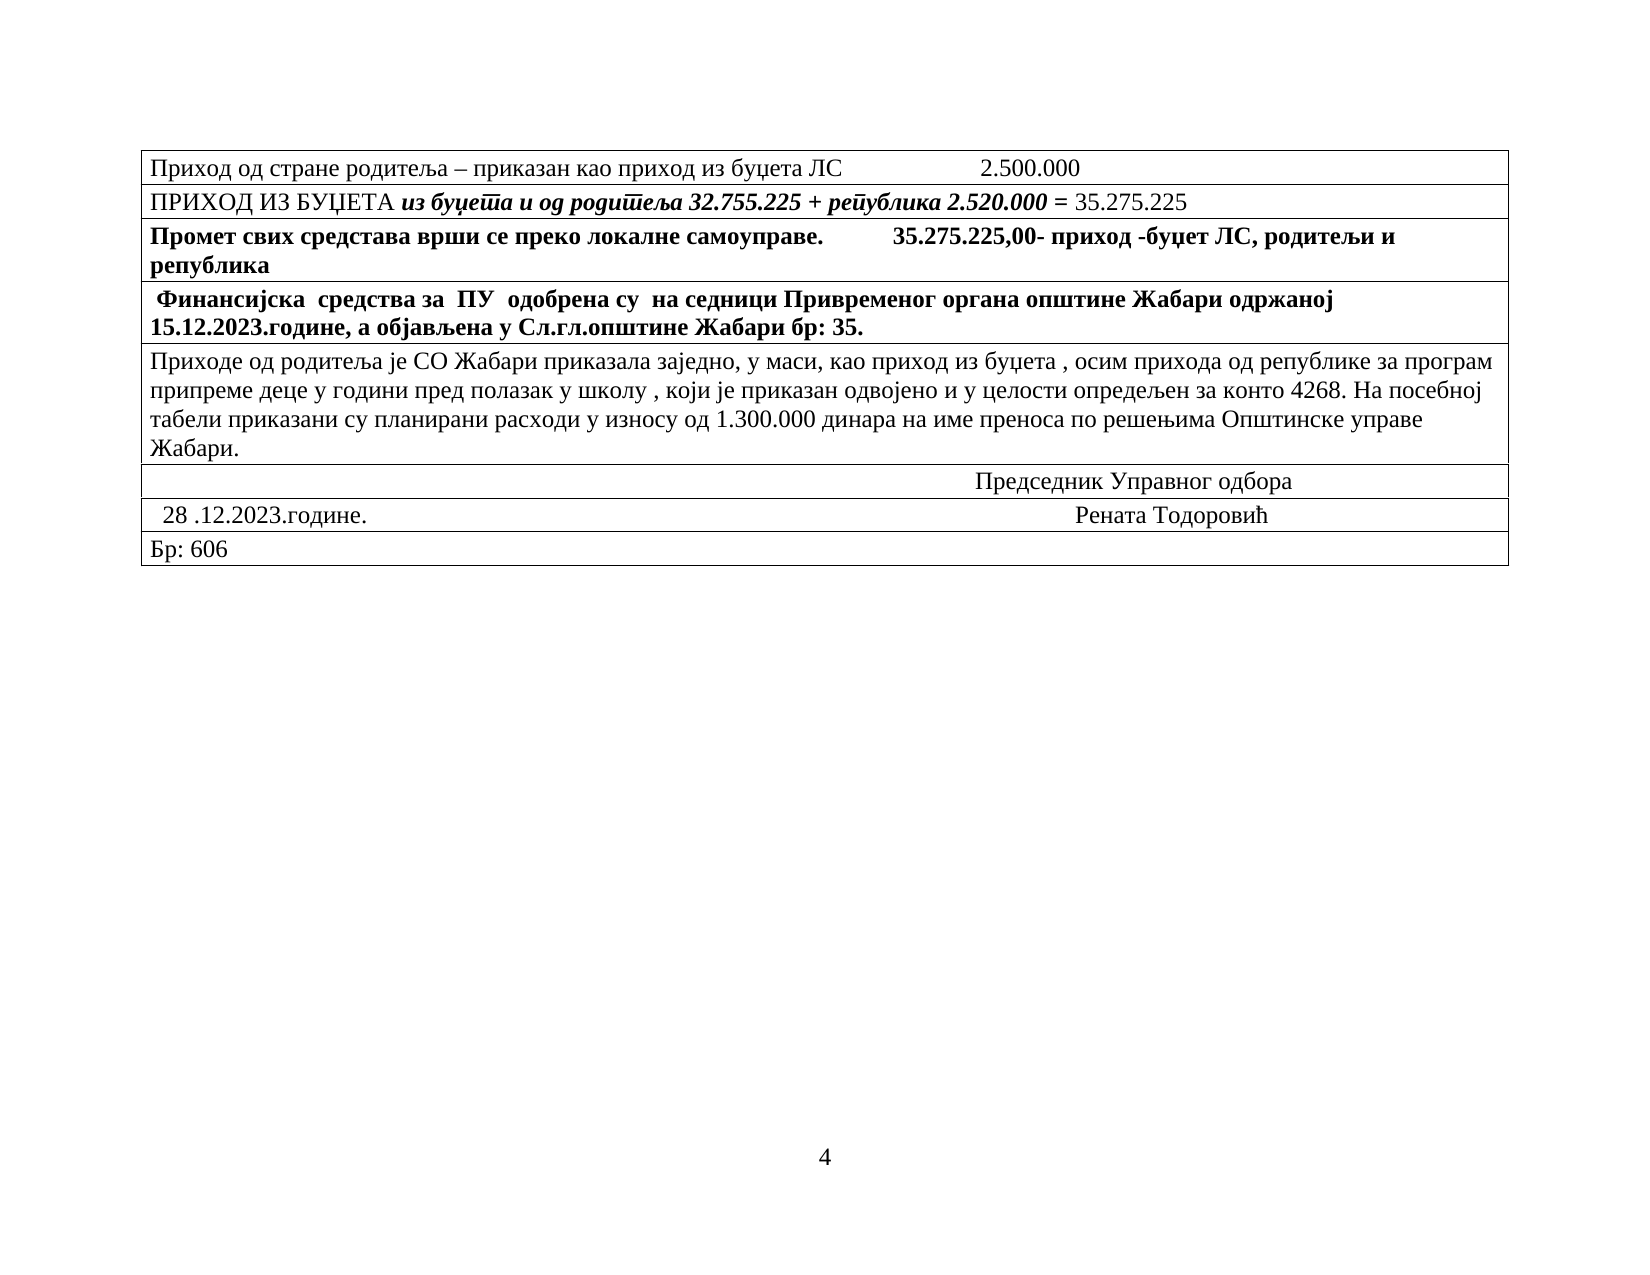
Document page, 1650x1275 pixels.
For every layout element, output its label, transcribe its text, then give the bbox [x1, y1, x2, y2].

text Промет свих средстава врши се преко локалне самоуправе. 35.275.225,00- приход -буџет ЛС, родитељи и република [142, 219, 1508, 281]
text Председник Управног одбора [142, 465, 1508, 497]
text Финансијска средства за ПУ одобрена су на седници Привременог органа општине Жабари одржаној 15.12.2023.године, а објављена у Сл.гл.општине Жабари бр: 35. [142, 282, 1508, 343]
text ПРИХОД ИЗ БУЏЕТА из буџета и од родитеља 32.755.225 + република 2.520.000 = 35.275.225 [142, 185, 1508, 218]
text Бр: 606 [142, 532, 1508, 565]
text 28 .12.2023.године. Рената Тодоровић [142, 499, 1508, 531]
text Приходе од родитеља је СО Жабари приказала заједно, у маси, као приход из буџета , осим прихода од републике за програм припреме деце у години пред полазак у школу , који је приказан одвојено и у целости опредељен за конто 4268. На посебној табели приказани су планирани расходи у износу од 1.300.000 динара на име преноса по решењима Општинске управе Жабари. [142, 344, 1508, 463]
text Приход од стране родитеља – приказан као приход из буџета ЛС 2.500.000 [142, 151, 1508, 184]
